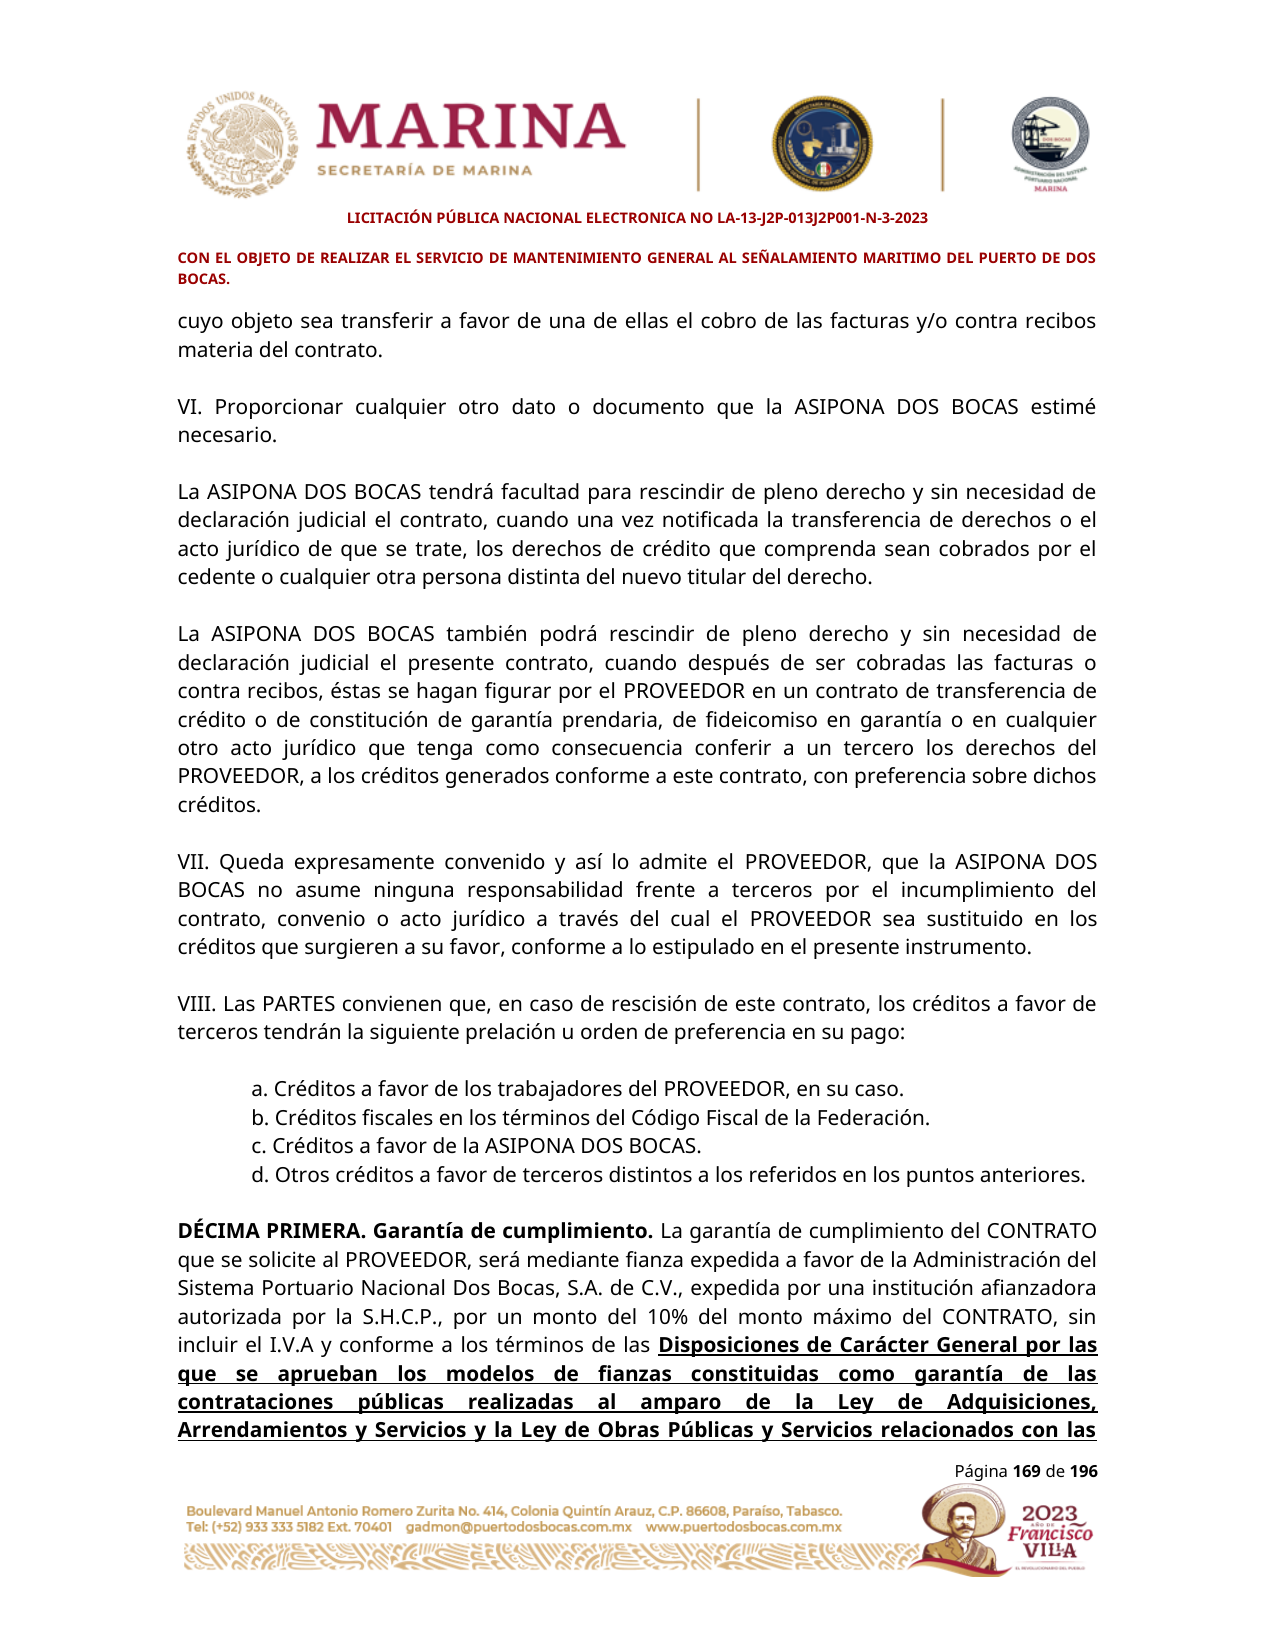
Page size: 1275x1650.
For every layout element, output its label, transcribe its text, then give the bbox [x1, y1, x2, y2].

text a. Créditos a favor de los trabajadores del PROVEEDOR, en su caso. [251, 1074, 1098, 1103]
text VI. Proporcionar cualquier otro dato o documento que la ASIPONA DOS BOCAS estimé necesario. [177, 392, 1098, 449]
text d. Otros créditos a favor de terceros distintos a los referidos en los puntos anteriores. [251, 1160, 1098, 1188]
text b. Créditos fiscales en los términos del Código Fiscal de la Federación. [251, 1103, 1098, 1131]
text c. Créditos a favor de la ASIPONA DOS BOCAS. [251, 1131, 1098, 1160]
picture [177, 73, 1098, 209]
picture [177, 1482, 1098, 1577]
text La ASIPONA DOS BOCAS tendrá facultad para rescindir de pleno derecho y sin necesidad de declaración judicial el contrato, cuando una vez notificada la transferencia de derechos o el acto jurídico de que se trate, los derechos de crédito que comprenda sean cobrados por el cedente o cualquier otra persona distinta del nuevo titular del derecho. [177, 477, 1098, 591]
text VIII. Las PARTES convienen que, en caso de rescisión de este contrato, los créditos a favor de terceros tendrán la siguiente prelación u orden de preferencia en su pago: [177, 989, 1098, 1046]
text VII. Queda expresamente convenido y así lo admite el PROVEEDOR, que la ASIPONA DOS BOCAS no asume ninguna responsabilidad frente a terceros por el incumplimiento del contrato, convenio o acto jurídico a través del cual el PROVEEDOR sea sustituido en los créditos que surgieren a su favor, conforme a lo estipulado en el presente instrumento. [177, 847, 1098, 961]
text La ASIPONA DOS BOCAS también podrá rescindir de pleno derecho y sin necesidad de declaración judicial el presente contrato, cuando después de ser cobradas las facturas o contra recibos, éstas se hagan figurar por el PROVEEDOR en un contrato de transferencia de crédito o de constitución de garantía prendaria, de fideicomiso en garantía o en cualquier otro acto jurídico que tenga como consecuencia conferir a un tercero los derechos del PROVEEDOR, a los créditos generados conforme a este contrato, con preferencia sobre dichos créditos. [177, 619, 1098, 818]
